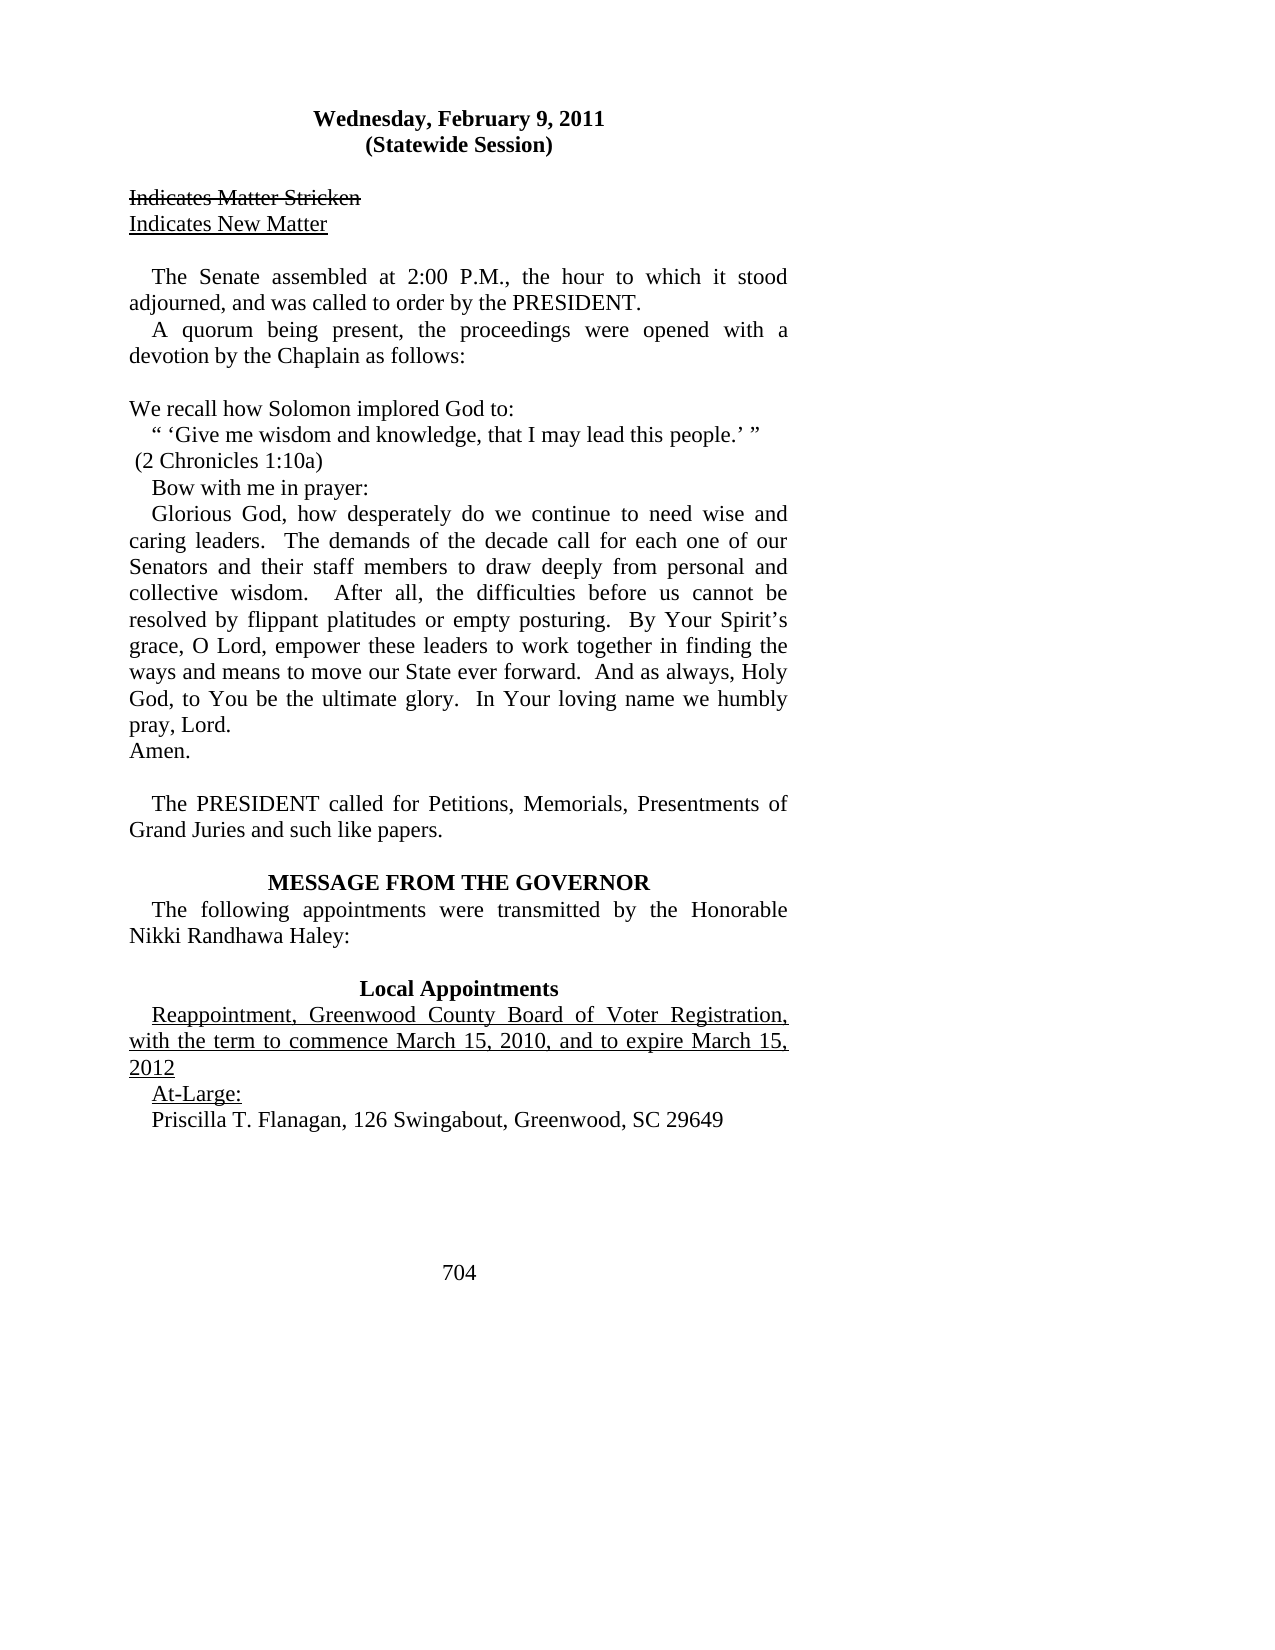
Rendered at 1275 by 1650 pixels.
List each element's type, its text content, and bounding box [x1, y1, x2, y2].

text Bow with me in prayer: [129, 474, 789, 500]
text Glorious God, how desperately do we continue to need wise and caring leaders. The demands of the decade call for each one of our Senators and their staff members to draw deeply from personal and collective wisdom. After all, the difficulties before us cannot be resolved by flippant platitudes or empty posturing. By Your Spirit’s grace, O Lord, empower these leaders to work together in finding the ways and means to move our State ever forward. And as always, Holy God, to You be the ultimate glory. In Your loving name we humbly pray, Lord. [129, 500, 789, 737]
subtitle Indicates New Matter [129, 210, 789, 237]
text Indicates Matter Stricken [129, 184, 789, 210]
text Reappointment, Greenwood County Board of Voter Registration, with the term to commence March 15, 2010, and to expire March 15, 2012 [129, 1051, 789, 1080]
text Priscilla T. Flanagan, 126 Swingabout, Greenwood, SC 29649 [129, 1106, 789, 1133]
text Amen. [129, 737, 789, 764]
text Reappointment, Greenwood County Board of Voter Registration, with the term to commence March 15, 2010, and to expire March 15, 2012 [129, 1001, 789, 1050]
text “ ‘Give me wisdom and knowledge, that I may lead this people.’ ” [129, 421, 789, 448]
text (Statewide Session) [129, 131, 789, 158]
text MESSAGE FROM THE GOVERNOR [129, 869, 789, 896]
text The Senate assembled at 2:00 P.M., the hour to which it stood adjourned, and was called to order by the PRESIDENT. [129, 263, 789, 316]
text (2 Chronicles 1:10a) [129, 448, 789, 474]
text A quorum being present, the proceedings were opened with a devotion by the Chaplain as follows: [129, 316, 789, 368]
text At-Large: [129, 1080, 789, 1106]
text The following appointments were transmitted by the Honorable Nikki Randhawa Haley: [129, 896, 789, 948]
text Local Appointments [129, 975, 789, 1001]
text We recall how Solomon implored God to: [129, 395, 789, 421]
text Wednesday, February 9, 2011 [129, 105, 789, 131]
text The PRESIDENT called for Petitions, Memorials, Presentments of Grand Juries and such like papers. [129, 790, 789, 843]
